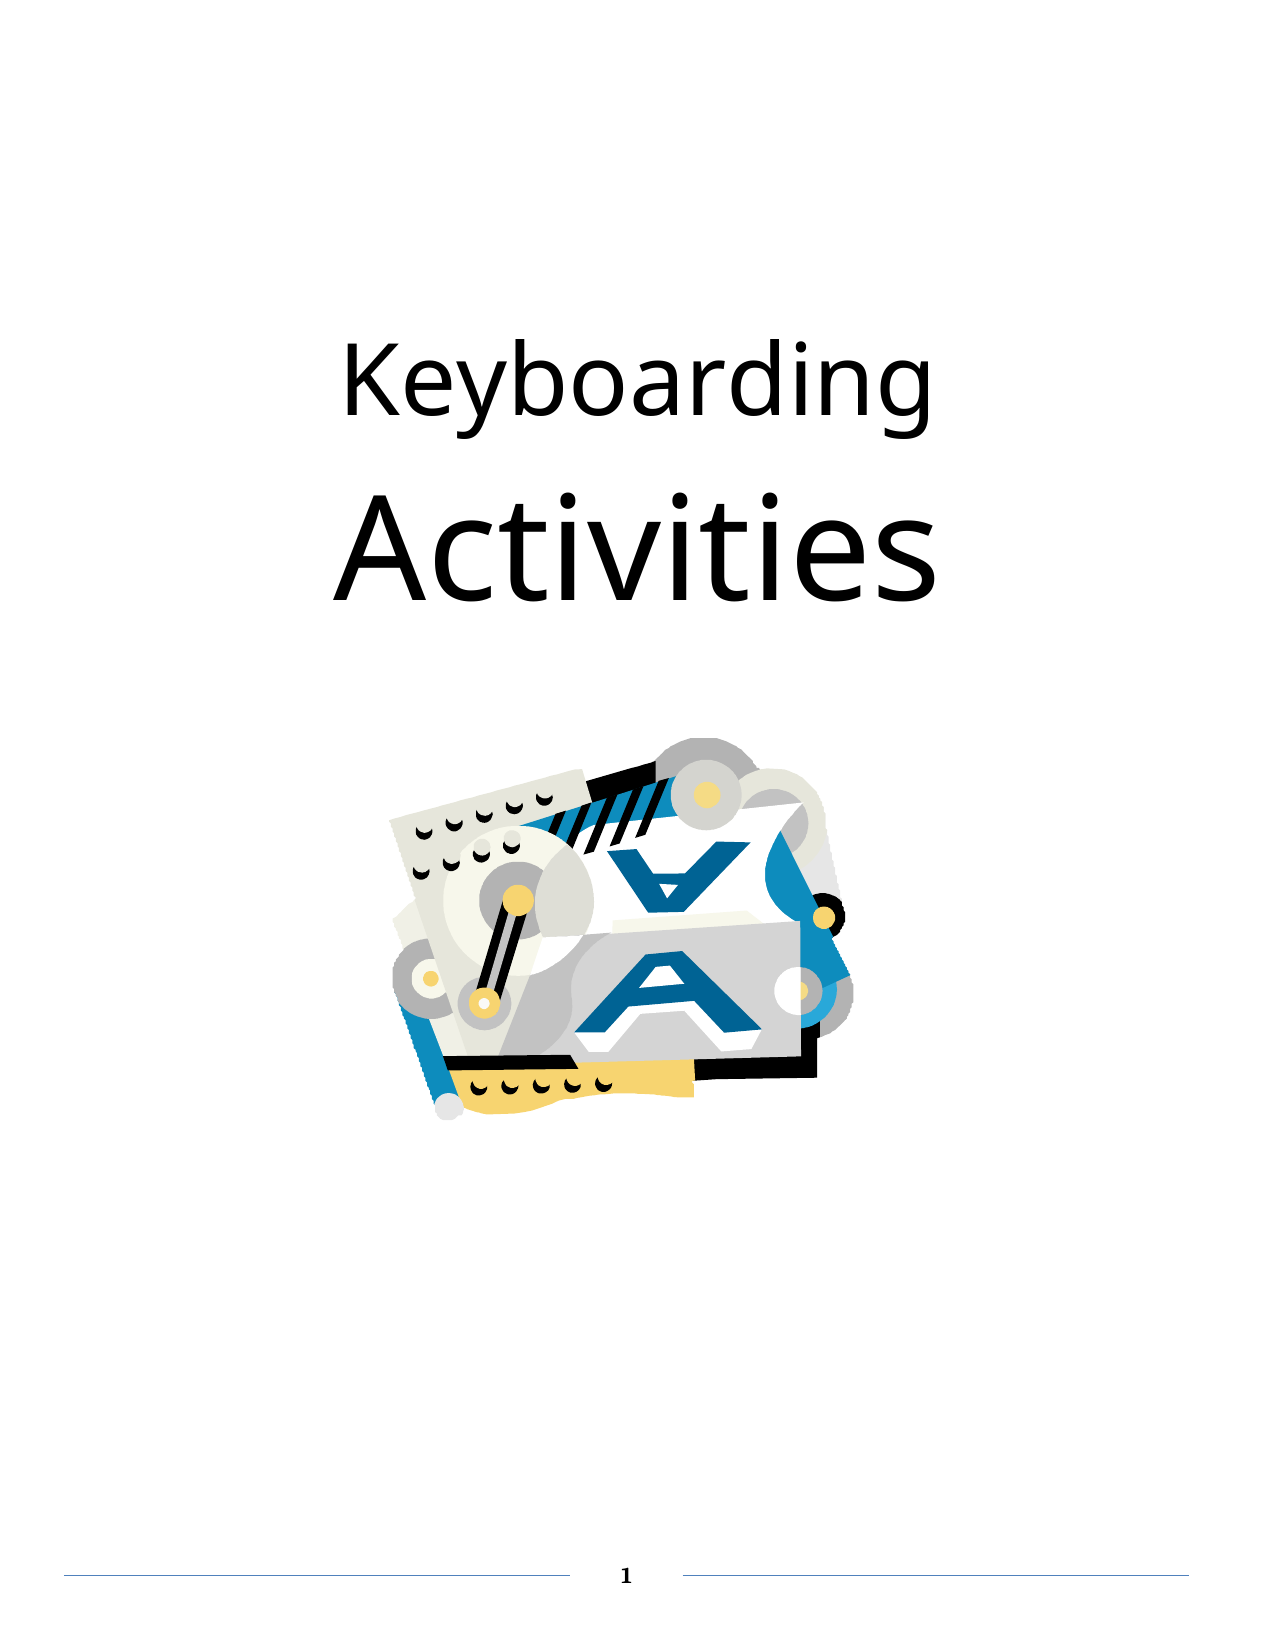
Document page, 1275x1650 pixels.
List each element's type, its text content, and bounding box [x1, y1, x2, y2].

text Keyboarding [75, 308, 1200, 444]
text Activities [75, 444, 1200, 643]
